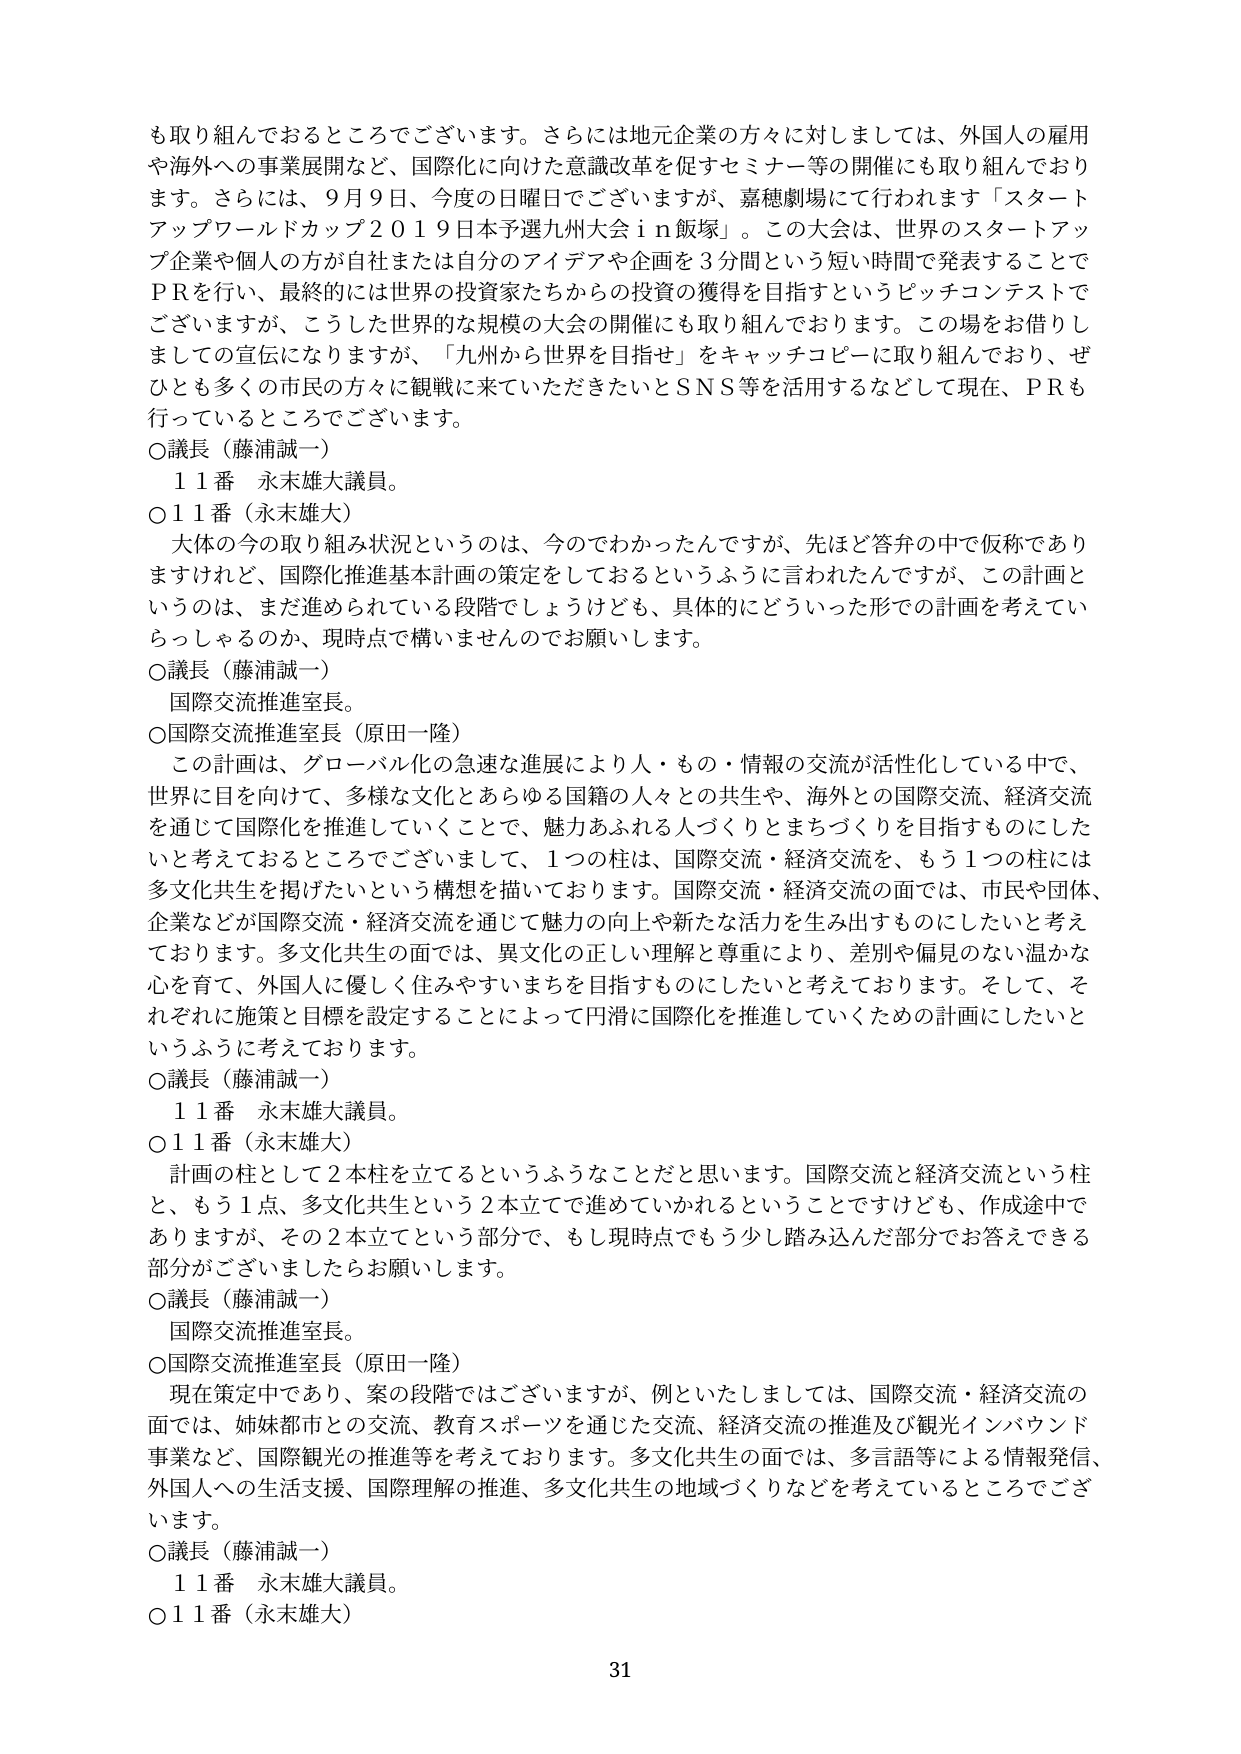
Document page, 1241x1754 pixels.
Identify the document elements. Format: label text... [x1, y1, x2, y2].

text １１番 永末雄大議員。 [148, 464, 1092, 496]
text ○議長（藤浦誠一） [148, 433, 1092, 464]
text ○１１番（永末雄大） [148, 1598, 1092, 1629]
text ○１１番（永末雄大） [148, 496, 1092, 527]
text ○国際交流推進室長（原田一隆） [148, 716, 1092, 748]
text 国際交流推進室長。 [148, 1314, 1092, 1346]
text ○議長（藤浦誠一） [148, 653, 1092, 685]
text 現在策定中であり、案の段階ではございますが、例といたしましては、国際交流・経済交流の面では、姉妹都市との交流、教育スポーツを通じた交流、経済交流の推進及び観光インバウンド事業など、国際観光の推進等を考えております。多文化共生の面では、多言語等による情報発信、外国人への生活支援、国際理解の推進、多文化共生の地域づくりなどを考えているところでございます。 [148, 1377, 1092, 1534]
text 国際交流推進室長。 [148, 685, 1092, 716]
text ○１１番（永末雄大） [148, 1125, 1092, 1157]
text 計画の柱として２本柱を立てるというふうなことだと思います。国際交流と経済交流という柱と、もう１点、多文化共生という２本立てで進めていかれるということですけども、作成途中でありますが、その２本立てという部分で、もし現時点でもう少し踏み込んだ部分でお答えできる部分がございましたらお願いします。 [148, 1157, 1092, 1283]
text １１番 永末雄大議員。 [148, 1094, 1092, 1125]
text この計画は、グローバル化の急速な進展により人・もの・情報の交流が活性化している中で、世界に目を向けて、多様な文化とあらゆる国籍の人々との共生や、海外との国際交流、経済交流を通じて国際化を推進していくことで、魅力あふれる人づくりとまちづくりを目指すものにしたいと考えておるところでございまして、１つの柱は、国際交流・経済交流を、もう１つの柱には多文化共生を掲げたいという構想を描いております。国際交流・経済交流の面では、市民や団体、企業などが国際交流・経済交流を通じて魅力の向上や新たな活力を生み出すものにしたいと考えております。多文化共生の面では、異文化の正しい理解と尊重により、差別や偏見のない温かな心を育て、外国人に優しく住みやすいまちを目指すものにしたいと考えております。そして、それぞれに施策と目標を設定することによって円滑に国際化を推進していくための計画にしたいというふうに考えております。 [148, 748, 1092, 1062]
text １１番 永末雄大議員。 [148, 1566, 1092, 1598]
text 大体の今の取り組み状況というのは、今のでわかったんですが、先ほど答弁の中で仮称でありますけれど、国際化推進基本計画の策定をしておるというふうに言われたんですが、この計画というのは、まだ進められている段階でしょうけども、具体的にどういった形での計画を考えていらっしゃるのか、現時点で構いませんのでお願いします。 [148, 527, 1092, 653]
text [148, 118, 1092, 433]
text ○議長（藤浦誠一） [148, 1283, 1092, 1314]
text ○議長（藤浦誠一） [148, 1534, 1092, 1566]
text ○国際交流推進室長（原田一隆） [148, 1346, 1092, 1377]
text ○議長（藤浦誠一） [148, 1062, 1092, 1094]
